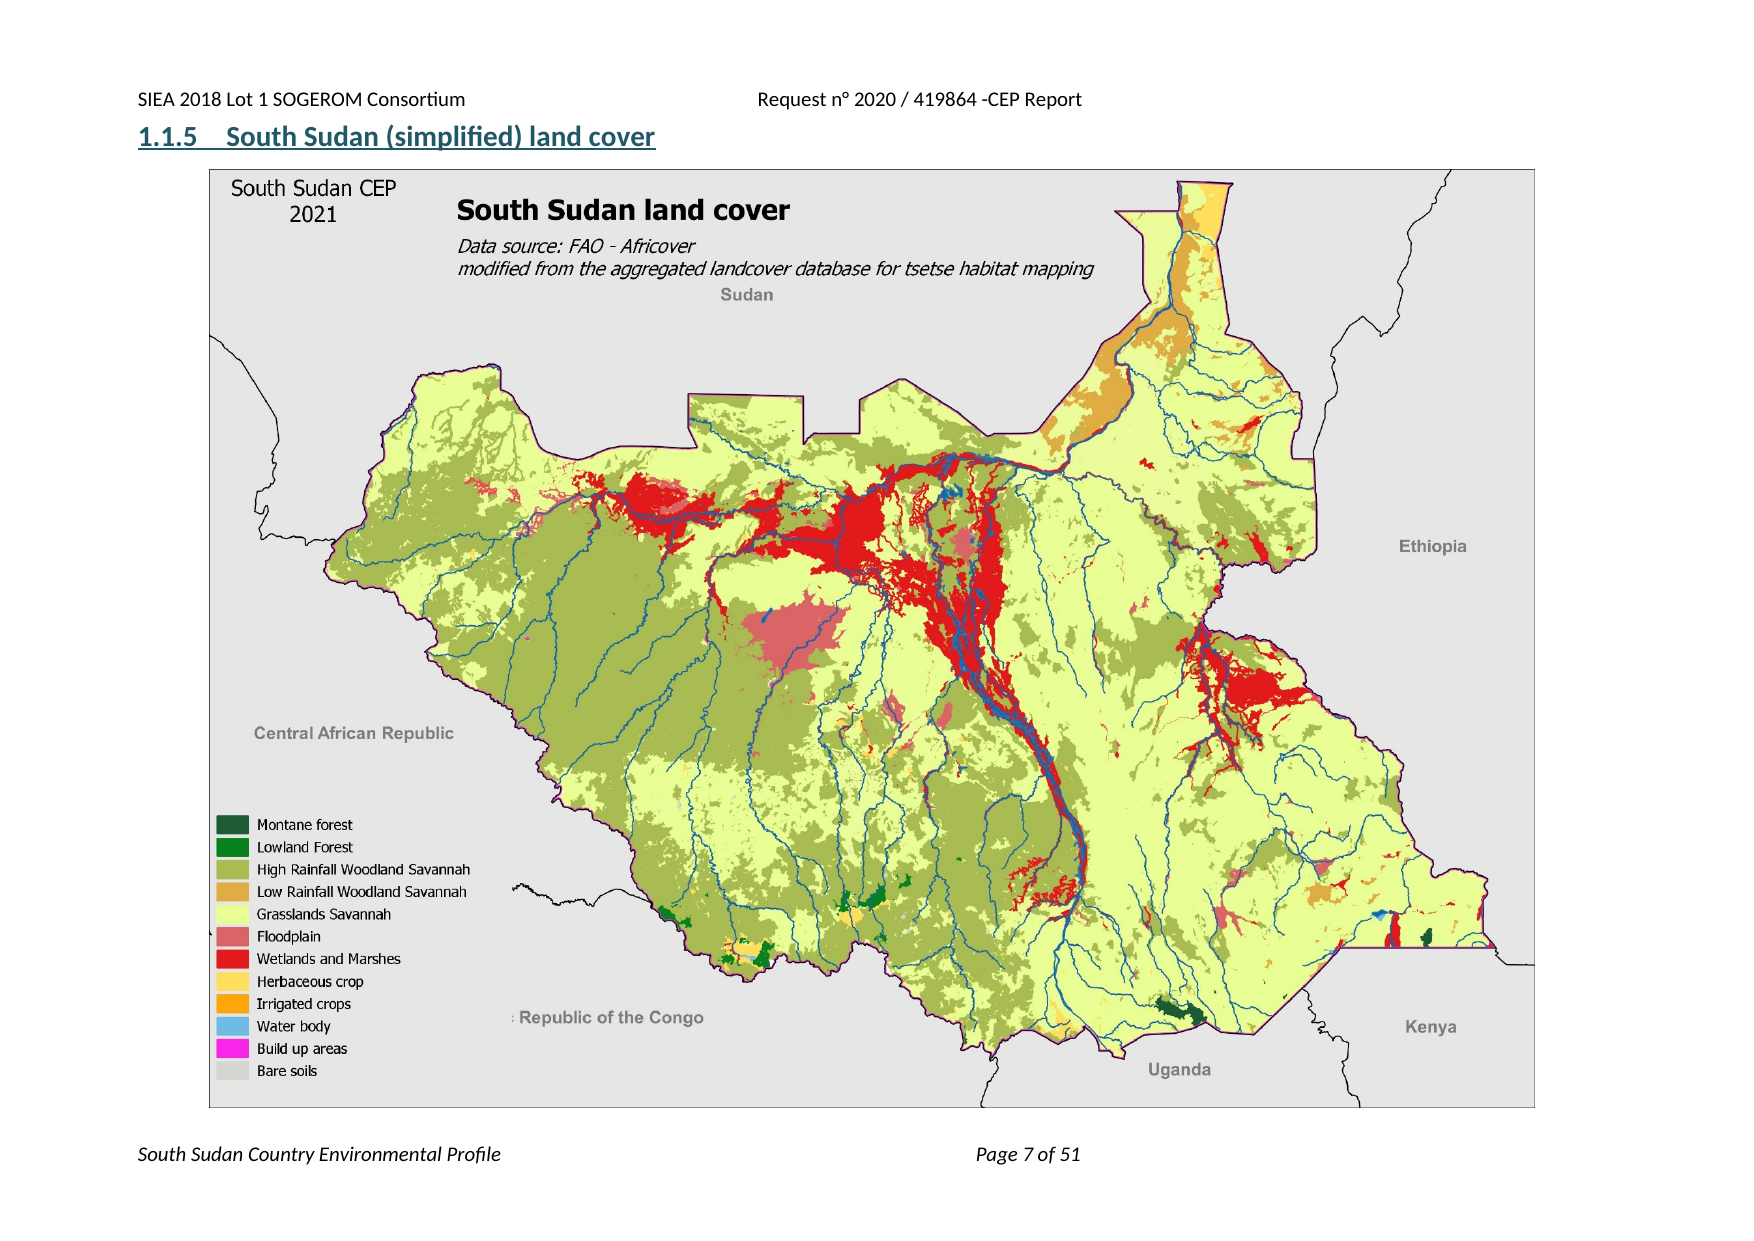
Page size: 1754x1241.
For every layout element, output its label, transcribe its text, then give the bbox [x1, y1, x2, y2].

picture [209, 169, 1535, 1108]
subtitle 1.1.5 South Sudan (simplified) land cover [138, 118, 1616, 154]
